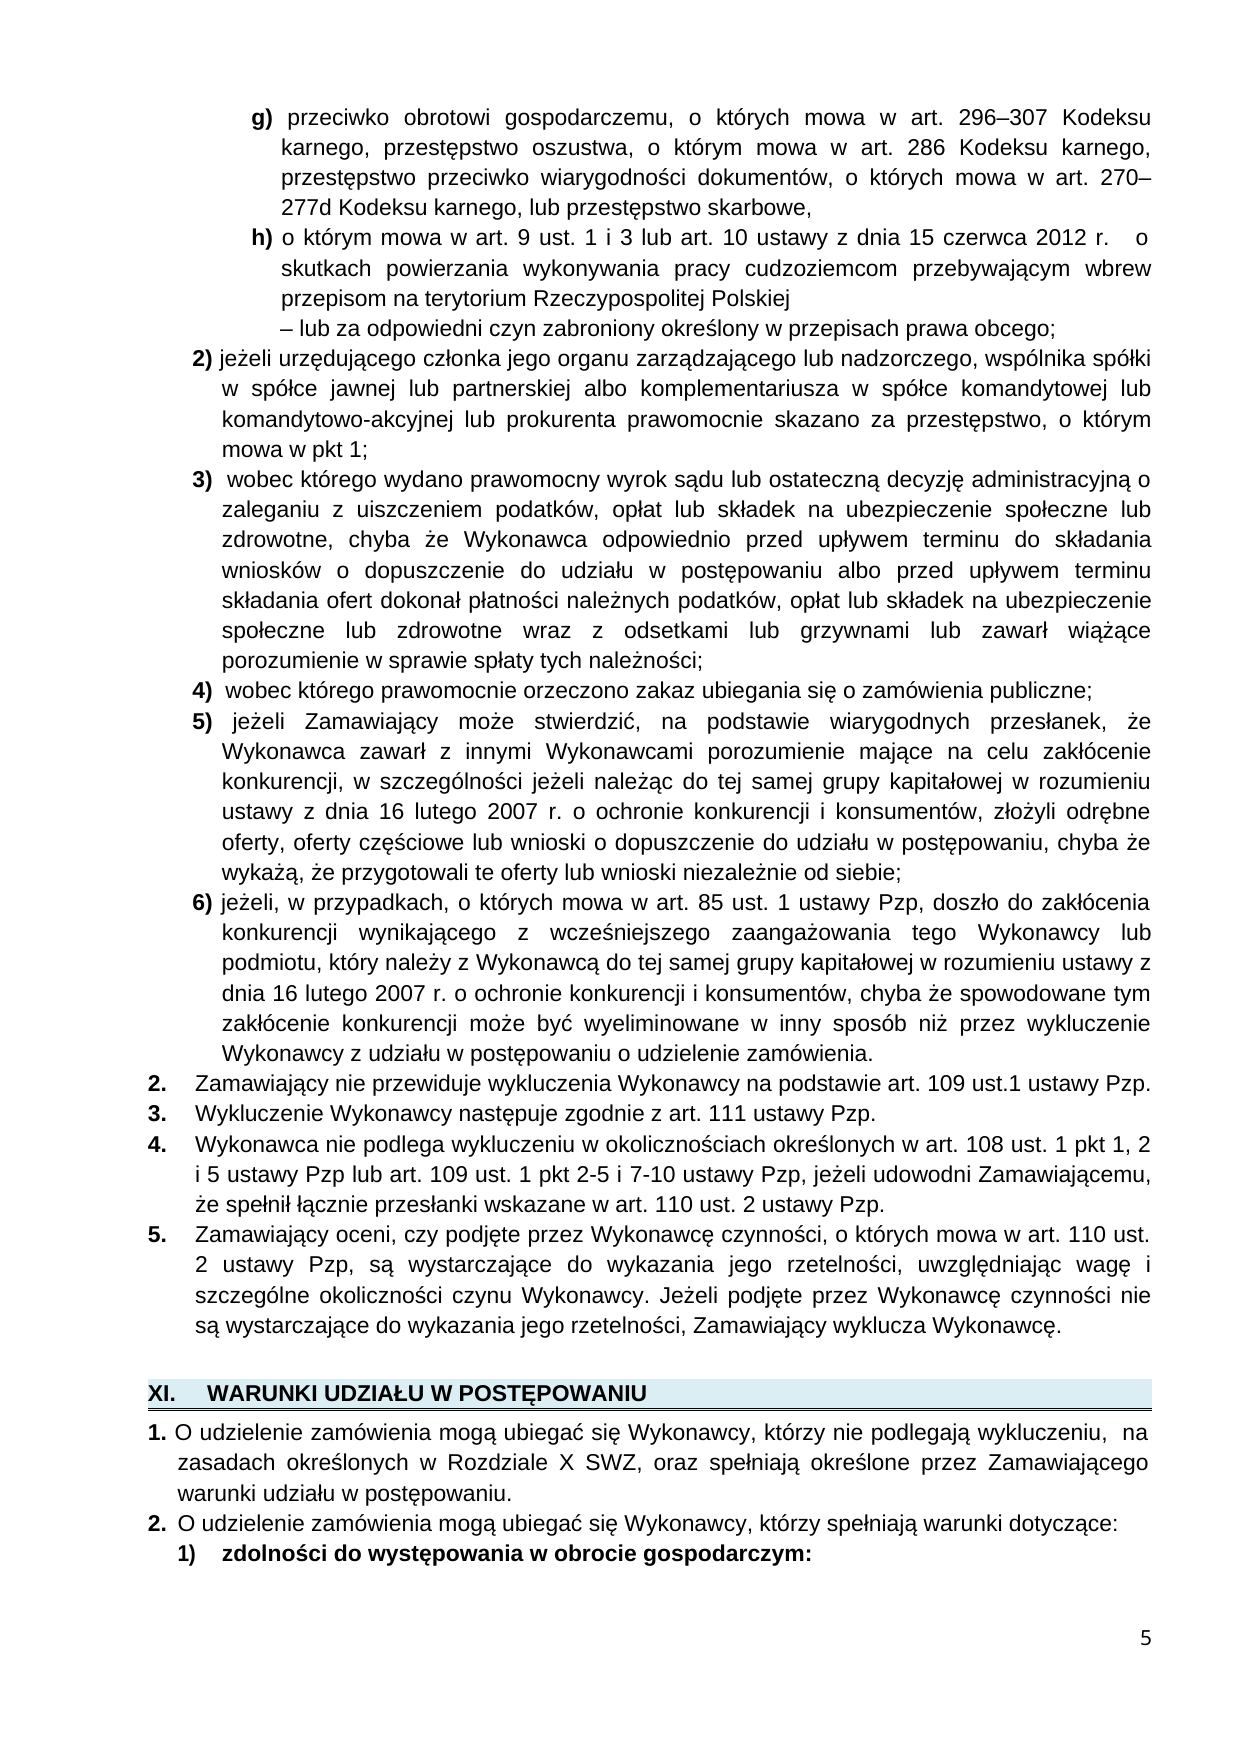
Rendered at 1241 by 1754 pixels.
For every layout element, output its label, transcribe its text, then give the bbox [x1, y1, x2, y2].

list 4) wobec którego prawomocnie orzeczono zakaz ubiegania się o zamówienia publiczne; [192, 677, 1152, 704]
text 2. O udzielenie zamówienia mogą ubiegać się Wykonawcy, którzy spełniają warunki dotyczące: [148, 1510, 1150, 1536]
list 5) jeżeli Zamawiający może stwierdzić, na podstawie wiarygodnych przesłanek, że Wykonawca zawarł z innymi Wykonawcami porozumienie mające na celu zakłócenie konkurencji, w szczególności jeżeli należąc do tej samej grupy kapitałowej w rozumieniu ustawy z dnia 16 lutego 2007 r. o ochronie konkurencji i konsumentów, złożyli odrębne oferty, oferty częściowe lub wnioski o dopuszczenie do udziału w postępowaniu, chyba że wykażą, że przygotowali te oferty lub wnioski niezależnie od siebie; [192, 708, 1152, 885]
list g) przeciwko obrotowi gospodarczemu, o których mowa w art. 296–307 Kodeksu karnego, przestępstwo oszustwa, o którym mowa w art. 286 Kodeksu karnego, przestępstwo przeciwko wiarygodności dokumentów, o których mowa w art. 270–277d Kodeksu karnego, lub przestępstwo skarbowe, [251, 103, 1152, 220]
list Wykonawca nie podlega wykluczeniu w okolicznościach określonych w art. 108 ust. 1 pkt 1, 2 i 5 ustawy Pzp lub art. 109 ust. 1 pkt 2-5 i 7-10 ustawy Pzp, jeżeli udowodni Zamawiającemu, że spełnił łącznie przesłanki wskazane w art. 110 ust. 2 ustawy Pzp. [148, 1131, 1152, 1217]
text 1) zdolności do występowania w obrocie gospodarczym: [177, 1540, 1150, 1566]
list Wykluczenie Wykonawcy następuje zgodnie z art. 111 ustawy Pzp. [148, 1100, 1152, 1127]
list – lub za odpowiedni czyn zabroniony określony w przepisach prawa obcego; [274, 315, 1152, 341]
text 1. O udzielenie zamówienia mogą ubiegać się Wykonawcy, którzy nie podlegają wykluczeniu, na zasadach określonych w Rozdziale X SWZ, oraz spełniają określone przez Zamawiającego warunki udziału w postępowaniu. [148, 1419, 1150, 1506]
list 3) wobec którego wydano prawomocny wyrok sądu lub ostateczną decyzję administracyjną o zaleganiu z uiszczeniem podatków, opłat lub składek na ubezpieczenie społeczne lub zdrowotne, chyba że Wykonawca odpowiednio przed upływem terminu do składania wniosków o dopuszczenie do udziału w postępowaniu albo przed upływem terminu składania ofert dokonał płatności należnych podatków, opłat lub składek na ubezpieczenie społeczne lub zdrowotne wraz z odsetkami lub grzywnami lub zawarł wiążące porozumienie w sprawie spłaty tych należności; [192, 466, 1152, 673]
list 2) jeżeli urzędującego członka jego organu zarządzającego lub nadzorczego, wspólnika spółki w spółce jawnej lub partnerskiej albo komplementariusza w spółce komandytowej lub komandytowo-akcyjnej lub prokurenta prawomocnie skazano za przestępstwo, o którym mowa w pkt 1; [192, 345, 1152, 462]
list 6) jeżeli, w przypadkach, o których mowa w art. 85 ust. 1 ustawy Pzp, doszło do zakłócenia konkurencji wynikającego z wcześniejszego zaangażowania tego Wykonawcy lub podmiotu, który należy z Wykonawcą do tej samej grupy kapitałowej w rozumieniu ustawy z dnia 16 lutego 2007 r. o ochronie konkurencji i konsumentów, chyba że spowodowane tym zakłócenie konkurencji może być wyeliminowane w inny sposób niż przez wykluczenie Wykonawcy z udziału w postępowaniu o udzielenie zamówienia. [192, 889, 1152, 1066]
list Zamawiający oceni, czy podjęte przez Wykonawcę czynności, o których mowa w art. 110 ust. 2 ustawy Pzp, są wystarczające do wykazania jego rzetelności, uwzględniając wagę i szczególne okoliczności czynu Wykonawcy. Jeżeli podjęte przez Wykonawcę czynności nie są wystarczające do wykazania jego rzetelności, Zamawiający wyklucza Wykonawcę. [148, 1221, 1152, 1338]
list Zamawiający nie przewiduje wykluczenia Wykonawcy na podstawie art. 109 ust.1 ustawy Pzp. [148, 1070, 1152, 1096]
text XI. WARUNKI UDZIAŁU W POSTĘPOWANIU [148, 1379, 1152, 1408]
list h) o którym mowa w art. 9 ust. 1 i 3 lub art. 10 ustawy z dnia 15 czerwca 2012 r. o skutkach powierzania wykonywania pracy cudzoziemcom przebywającym wbrew przepisom na terytorium Rzeczypospolitej Polskiej [251, 224, 1152, 311]
